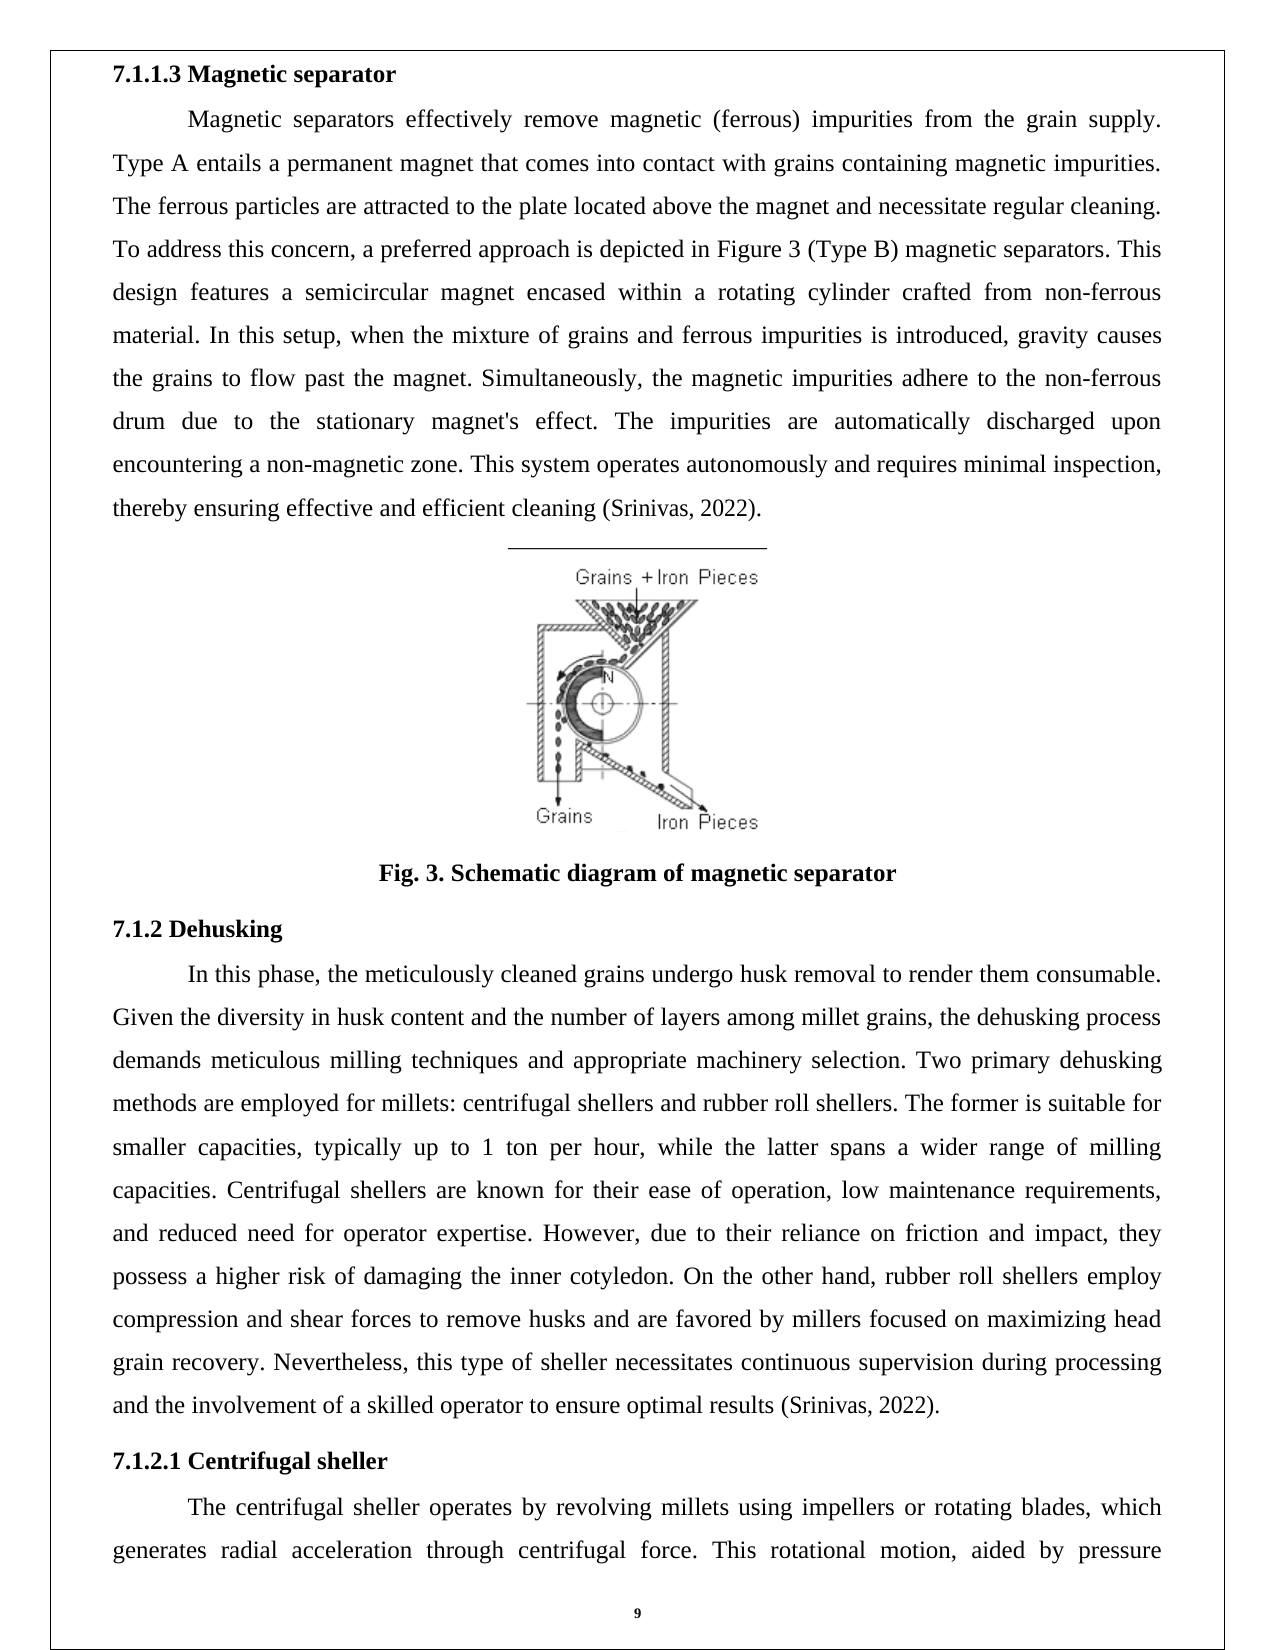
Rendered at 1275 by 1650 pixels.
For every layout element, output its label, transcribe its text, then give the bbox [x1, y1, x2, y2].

text Fig. 3. Schematic diagram of magnetic separator [112, 858, 1163, 887]
text In this phase, the meticulously cleaned grains undergo husk removal to render them consumable. Given the diversity in husk content and the number of layers among millet grains, the dehusking process demands meticulous milling techniques and appropriate machinery selection. Two primary dehusking methods are employed for millets: centrifugal shellers and rubber roll shellers. The former is suitable for smaller capacities, typically up to 1 ton per hour, while the latter spans a wider range of milling capacities. Centrifugal shellers are known for their ease of operation, low maintenance requirements, and reduced need for operator expertise. However, due to their reliance on friction and impact, they possess a higher risk of damaging the inner cotyledon. On the other hand, rubber roll shellers employ compression and shear forces to remove husks and are favored by millers focused on maximizing head grain recovery. Nevertheless, this type of sheller necessitates continuous supervision during processing and the involvement of a skilled operator to ensure optimal results (Srinivas, 2022). [112, 959, 1163, 1419]
subtitle 7.1.2.1 Centrifugal sheller [112, 1446, 1163, 1475]
subtitle 7.1.2 Dehusking [112, 914, 1163, 942]
text Magnetic separators effectively remove magnetic (ferrous) impurities from the grain supply. Type A entails a permanent magnet that comes into contact with grains containing magnetic impurities. The ferrous particles are attracted to the plate located above the magnet and necessitate regular cleaning. To address this concern, a preferred approach is depicted in Figure 3 (Type B) magnetic separators. This design features a semicircular magnet encased within a rotating cylinder crafted from non-ferrous material. In this setup, when the mixture of grains and ferrous impurities is introduced, gravity causes the grains to flow past the magnet. Simultaneously, the magnetic impurities adhere to the non-ferrous drum due to the stationary magnet's effect. The impurities are automatically discharged upon encountering a non-magnetic zone. This system operates autonomously and requires minimal inspection, thereby ensuring effective and efficient cleaning (Srinivas, 2022). [112, 104, 1163, 521]
picture [507, 548, 768, 832]
subtitle 7.1.1.3 Magnetic separator [112, 59, 1163, 88]
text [112, 1492, 1163, 1563]
